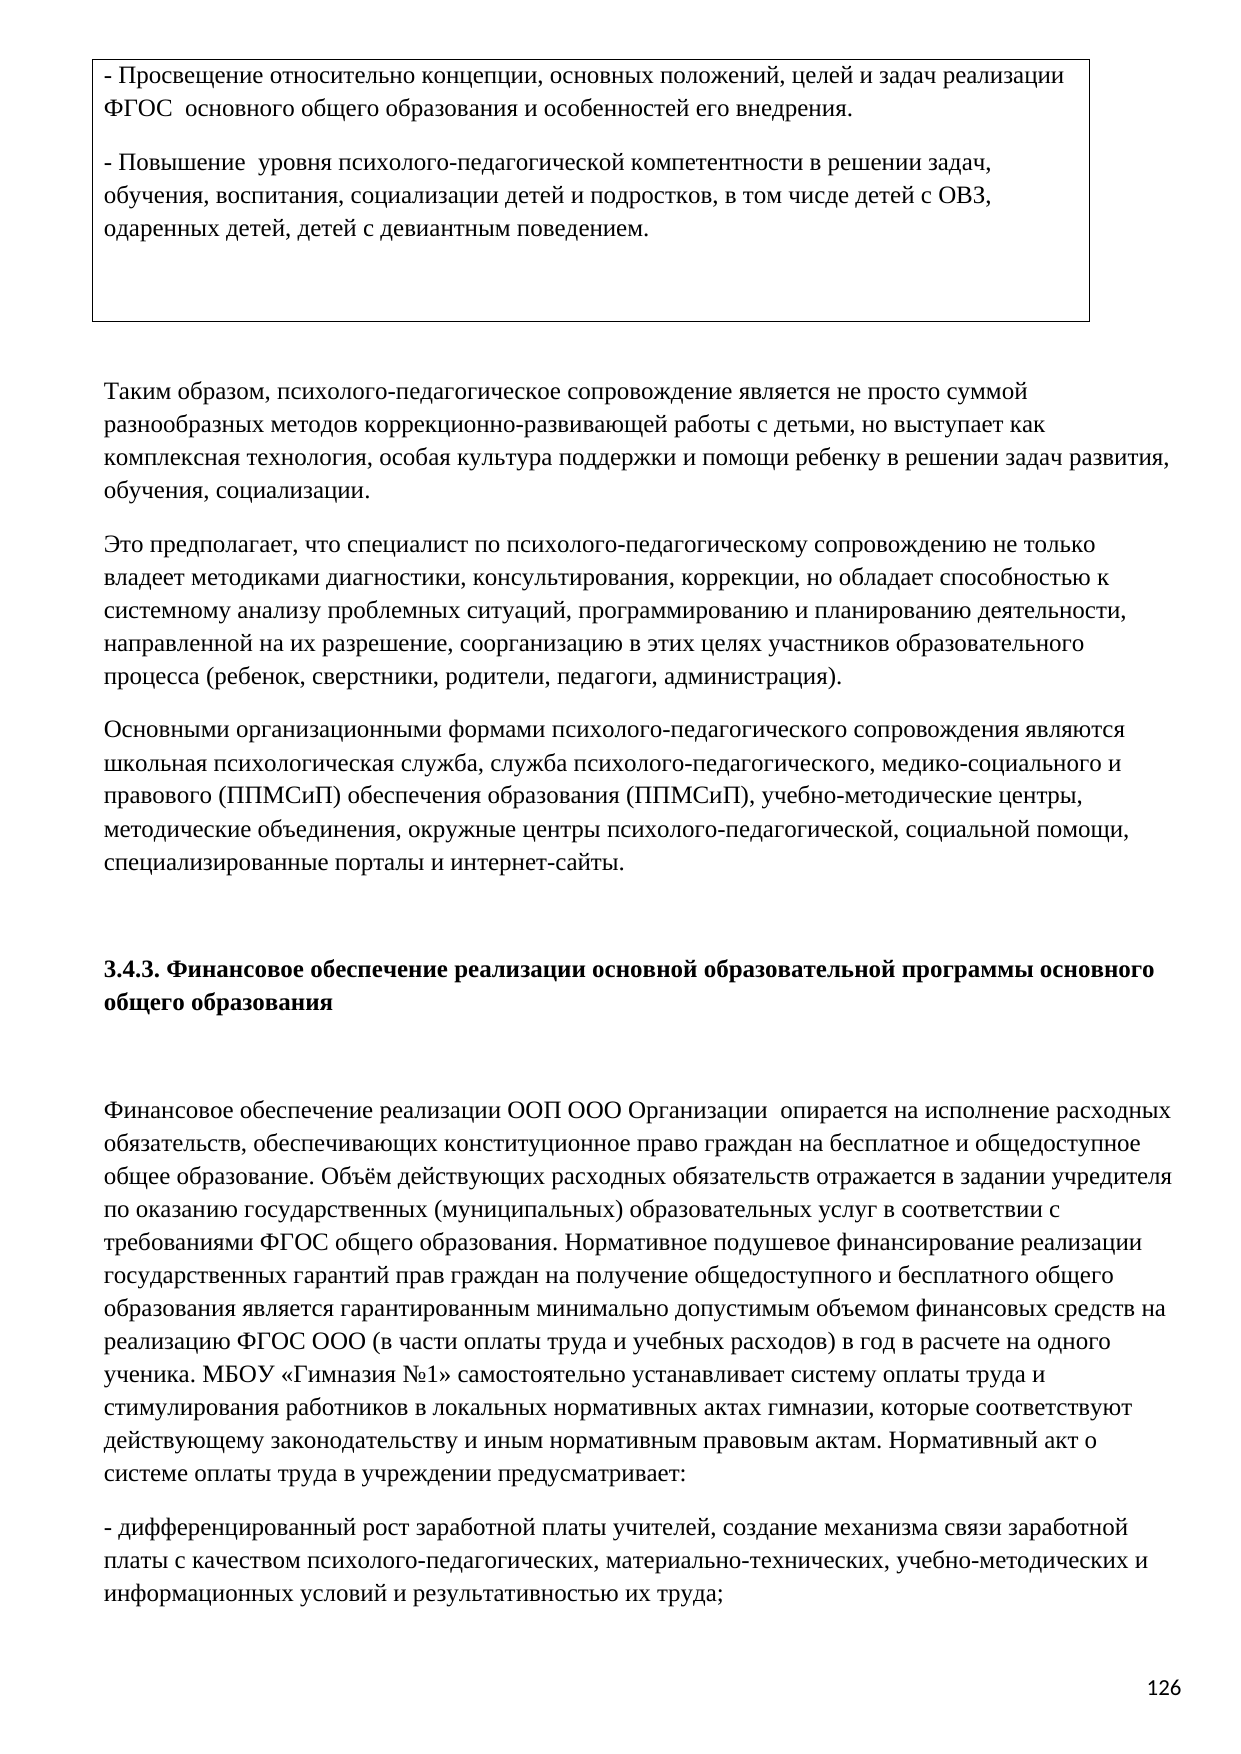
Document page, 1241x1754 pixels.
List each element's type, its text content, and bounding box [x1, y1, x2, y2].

text - дифференцированный рост заработной платы учителей, создание механизма связи заработной платы с качеством психолого-педагогических, материально-технических, учебно-методических и информационных условий и результативностью их труда; [103, 1512, 1181, 1607]
text 3.4.3. Финансовое обеспечение реализации основной образовательной программы основного общего образования [103, 954, 1181, 1016]
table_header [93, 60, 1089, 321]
text Это предполагает, что специалист по психолого-педагогическому сопровождению не только владеет методиками диагностики, консультирования, коррекции, но обладает способностью к системному анализу проблемных ситуаций, программированию и планированию деятельности, направленной на их разрешение, соорганизацию в этих целях участников образовательного процесса (ребенок, сверстники, родители, педагоги, администрация). [103, 529, 1181, 689]
text Основными организационными формами психолого-педагогического сопровождения являются школьная психологическая служба, служба психолого-педагогического, медико-социального и правового (ППМСиП) обеспечения образования (ППМСиП), учебно-методические центры, методические объединения, окружные центры психолого-педагогической, социальной помощи, специализированные порталы и интернет-сайты. [103, 714, 1181, 875]
text Финансовое обеспечение реализации ООП ООО Организации опирается на исполнение расходных обязательств, обеспечивающих конституционное право граждан на бесплатное и общедоступное общее образование. Объём действующих расходных обязательств отражается в задании учредителя по оказанию государственных (муниципальных) образовательных услуг в соответствии с требованиями ФГОС общего образования. Нормативное подушевое финансирование реализации государственных гарантий прав граждан на получение общедоступного и бесплатного общего образования является гарантированным минимально допустимым объемом финансовых средств на реализацию ФГОС ООО (в части оплаты труда и учебных расходов) в год в расчете на одного ученика. МБОУ «Гимназия №1» самостоятельно устанавливает систему оплаты труда и стимулирования работников в локальных нормативных актах гимназии, которые соответствуют действующему законодательству и иным нормативным правовым актам. Нормативный акт о системе оплаты труда в учреждении предусматривает: [103, 1095, 1181, 1487]
text Таким образом, психолого-педагогическое сопровождение является не просто суммой разнообразных методов коррекционно-развивающей работы с детьми, но выступает как комплексная технология, особая культура поддержки и помощи ребенку в решении задач развития, обучения, социализации. [103, 376, 1181, 503]
